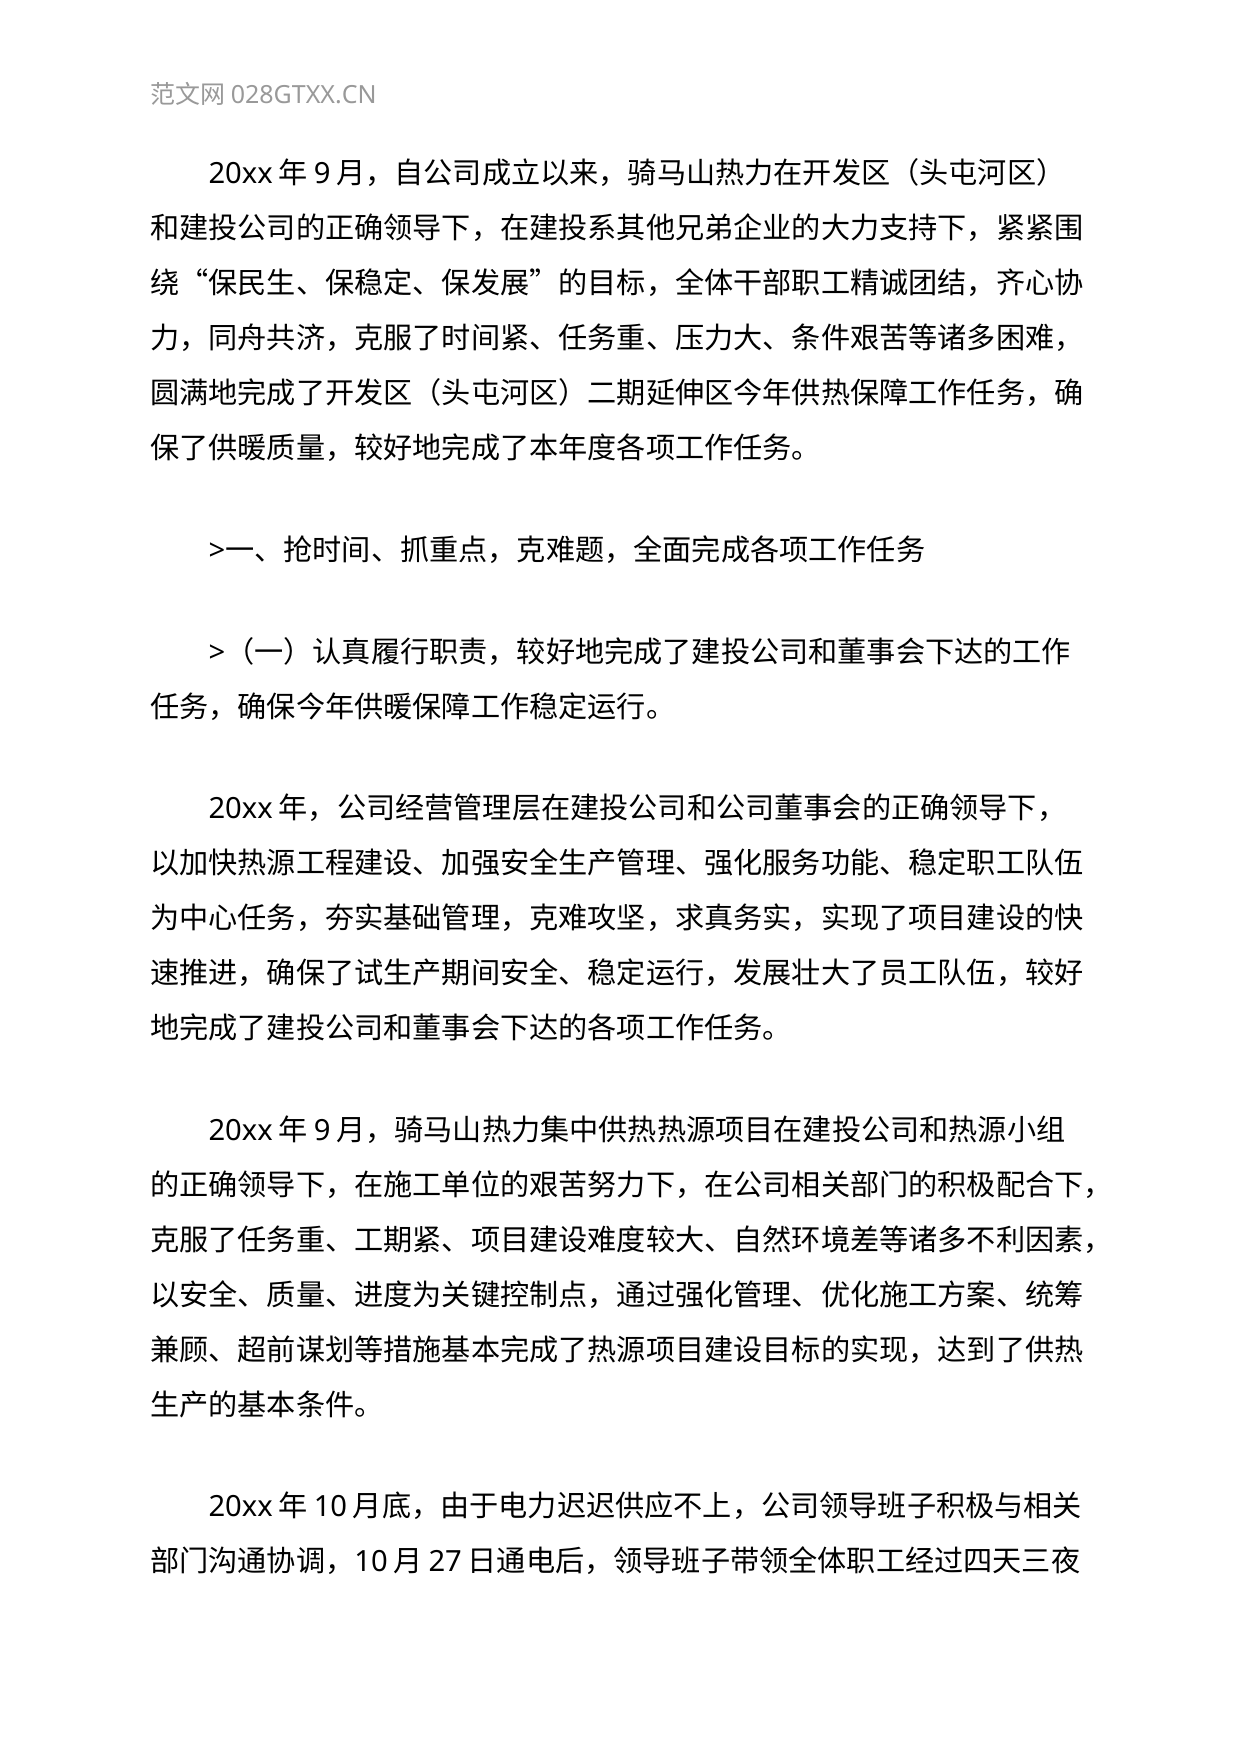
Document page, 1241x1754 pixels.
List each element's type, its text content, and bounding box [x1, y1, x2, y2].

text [150, 1483, 1090, 1580]
text >一、抢时间、抓重点，克难题，全面完成各项工作任务 [150, 526, 1090, 569]
text 20xx年，公司经营管理层在建投公司和公司董事会的正确领导下，以加快热源工程建设、加强安全生产管理、强化服务功能、稳定职工队伍为中心任务，夯实基础管理，克难攻坚，求真务实，实现了项目建设的快速推进，确保了试生产期间安全、稳定运行，发展壮大了员工队伍，较好地完成了建投公司和董事会下达的各项工作任务。 [150, 785, 1090, 1047]
text >（一）认真履行职责，较好地完成了建投公司和董事会下达的工作任务，确保今年供暖保障工作稳定运行。 [150, 628, 1090, 726]
text 20xx年9月，自公司成立以来，骑马山热力在开发区（头屯河区）和建投公司的正确领导下，在建投系其他兄弟企业的大力支持下，紧紧围绕“保民生、保稳定、保发展”的目标，全体干部职工精诚团结，齐心协力，同舟共济，克服了时间紧、任务重、压力大、条件艰苦等诸多困难，圆满地完成了开发区（头屯河区）二期延伸区今年供热保障工作任务，确保了供暖质量，较好地完成了本年度各项工作任务。 [150, 150, 1090, 467]
text 20xx年9月，骑马山热力集中供热热源项目在建投公司和热源小组的正确领导下，在施工单位的艰苦努力下，在公司相关部门的积极配合下，克服了任务重、工期紧、项目建设难度较大、自然环境差等诸多不利因素，以安全、质量、进度为关键控制点，通过强化管理、优化施工方案、统筹兼顾、超前谋划等措施基本完成了热源项目建设目标的实现，达到了供热生产的基本条件。 [150, 1107, 1090, 1423]
